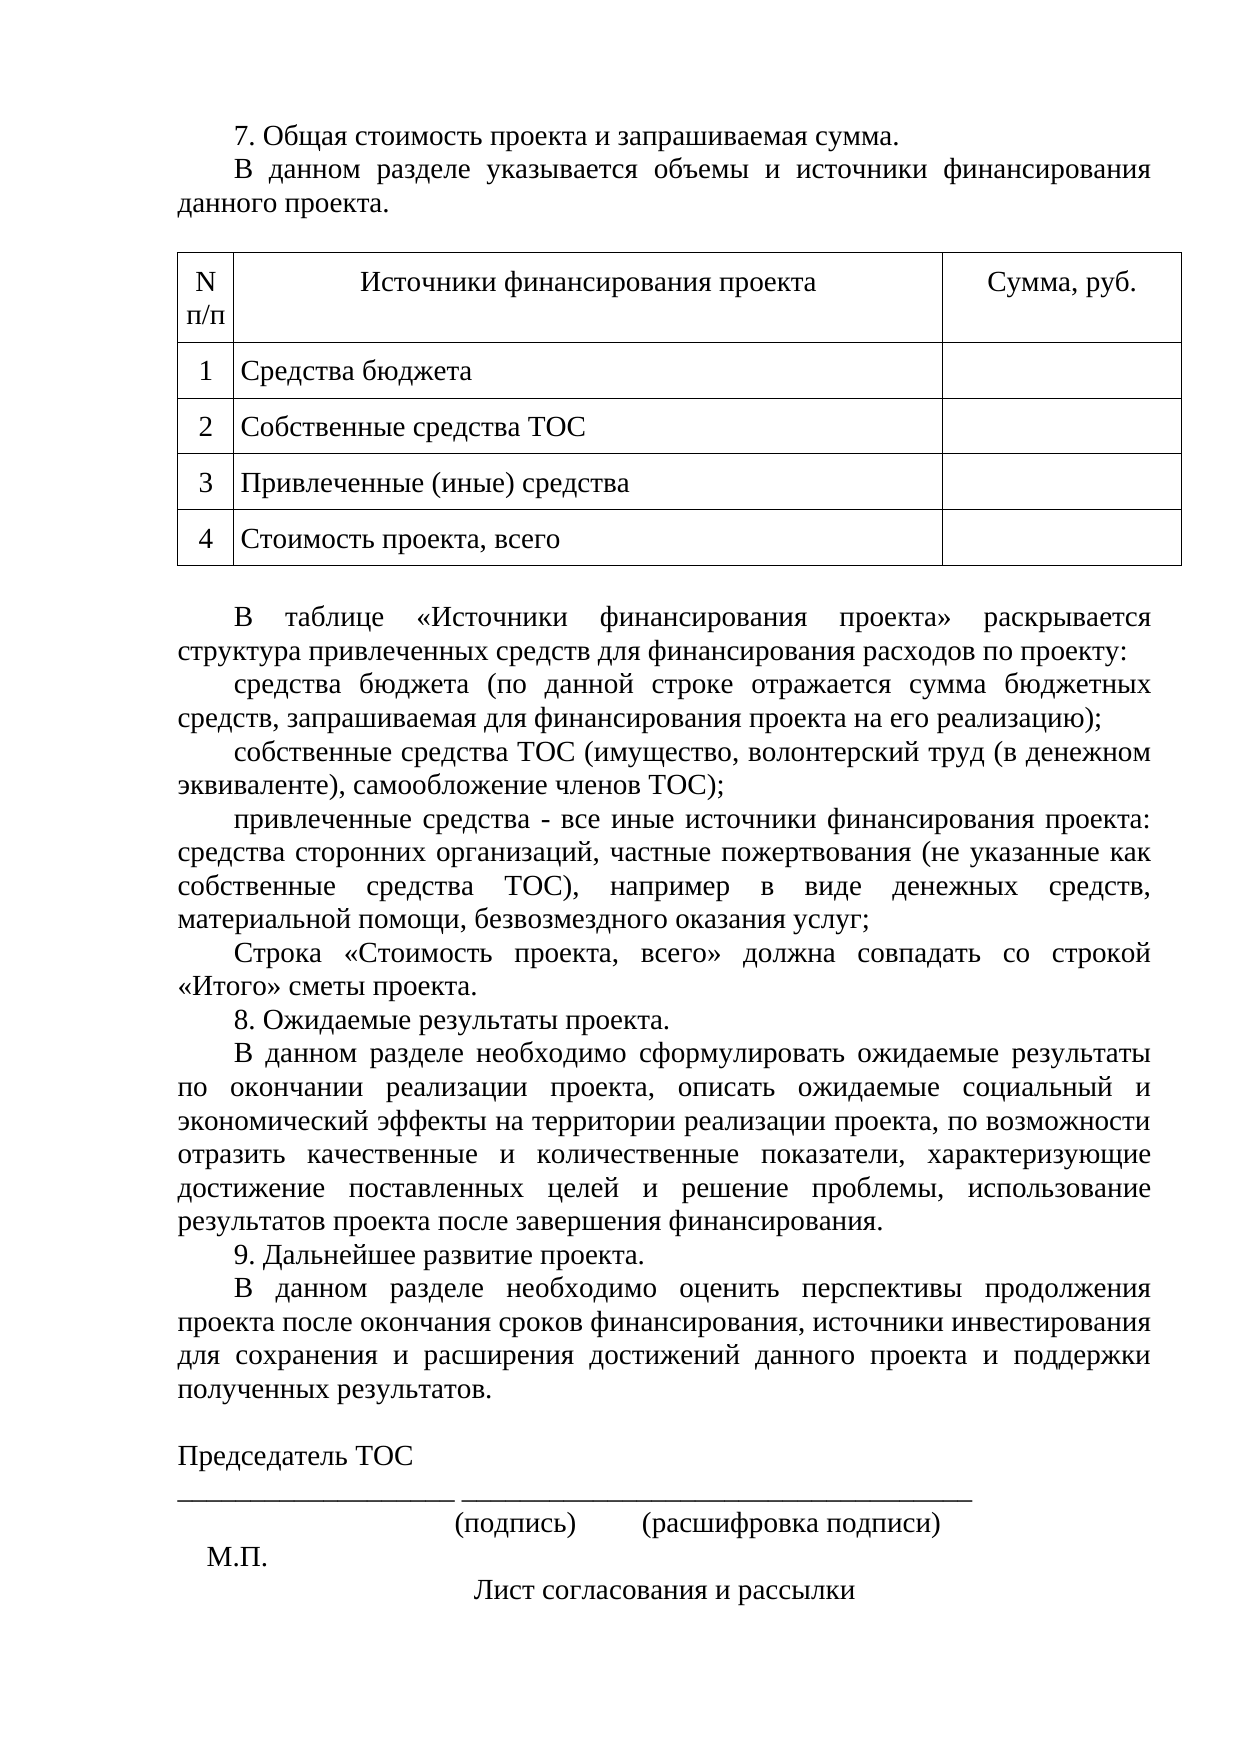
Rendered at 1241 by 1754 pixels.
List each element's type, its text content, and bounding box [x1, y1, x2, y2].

text (подпись) (расшифровка подписи) [177, 1505, 1152, 1539]
table_cell Стоимость проекта, всего [234, 510, 942, 565]
text Лист согласования и рассылки [177, 1572, 1152, 1606]
table_cell 1 [178, 343, 233, 397]
table_cell 4 [178, 510, 233, 565]
text ___________________ ___________________________________ [177, 1472, 1152, 1505]
text собственные средства ТОС (имущество, волонтерский труд (в денежном эквиваленте), самообложение членов ТОС); [177, 734, 1152, 801]
table_cell Собственные средства ТОС [234, 399, 942, 453]
table_cell Средства бюджета [234, 343, 942, 397]
table_cell [943, 454, 1181, 509]
text Председатель ТОС [177, 1438, 1152, 1472]
table_cell [943, 343, 1181, 397]
text средства бюджета (по данной строке отражается сумма бюджетных средств, запрашиваемая для финансирования проекта на его реализацию); [177, 667, 1152, 734]
text В таблице «Источники финансирования проекта» раскрывается структура привлеченных средств для финансирования расходов по проекту: [177, 599, 1152, 667]
text 7. Общая стоимость проекта и запрашиваемая сумма. [177, 118, 1152, 152]
text М.П. [177, 1539, 1152, 1572]
table_cell Привлеченные (иные) средства [234, 454, 942, 509]
text В данном разделе необходимо сформулировать ожидаемые результаты по окончании реализации проекта, описать ожидаемые социальный и экономический эффекты на территории реализации проекта, по возможности отразить качественные и количественные показатели, характеризующие достижение поставленных целей и решение проблемы, использование результатов проекта после завершения финансирования. [177, 1036, 1152, 1237]
text В данном разделе указывается объемы и источники финансирования данного проекта. [177, 152, 1152, 219]
table_header Источники финансирования проекта [234, 253, 942, 342]
table_cell 3 [178, 454, 233, 509]
table_cell 2 [178, 399, 233, 453]
table_header N п/п [178, 253, 233, 342]
table_cell [943, 510, 1181, 565]
text Строка «Стоимость проекта, всего» должна совпадать со строкой «Итого» сметы проекта. [177, 935, 1152, 1002]
table_cell [943, 399, 1181, 453]
text 8. Ожидаемые результаты проекта. [177, 1002, 1152, 1036]
text В данном разделе необходимо оценить перспективы продолжения проекта после окончания сроков финансирования, источники инвестирования для сохранения и расширения достижений данного проекта и поддержки полученных результатов. [177, 1270, 1152, 1404]
table_header Сумма, руб. [943, 253, 1181, 342]
text 9. Дальнейшее развитие проекта. [177, 1237, 1152, 1270]
text привлеченные средства - все иные источники финансирования проекта: средства сторонних организаций, частные пожертвования (не указанные как собственные средства ТОС), например в виде денежных средств, материальной помощи, безвозмездного оказания услуг; [177, 801, 1152, 935]
